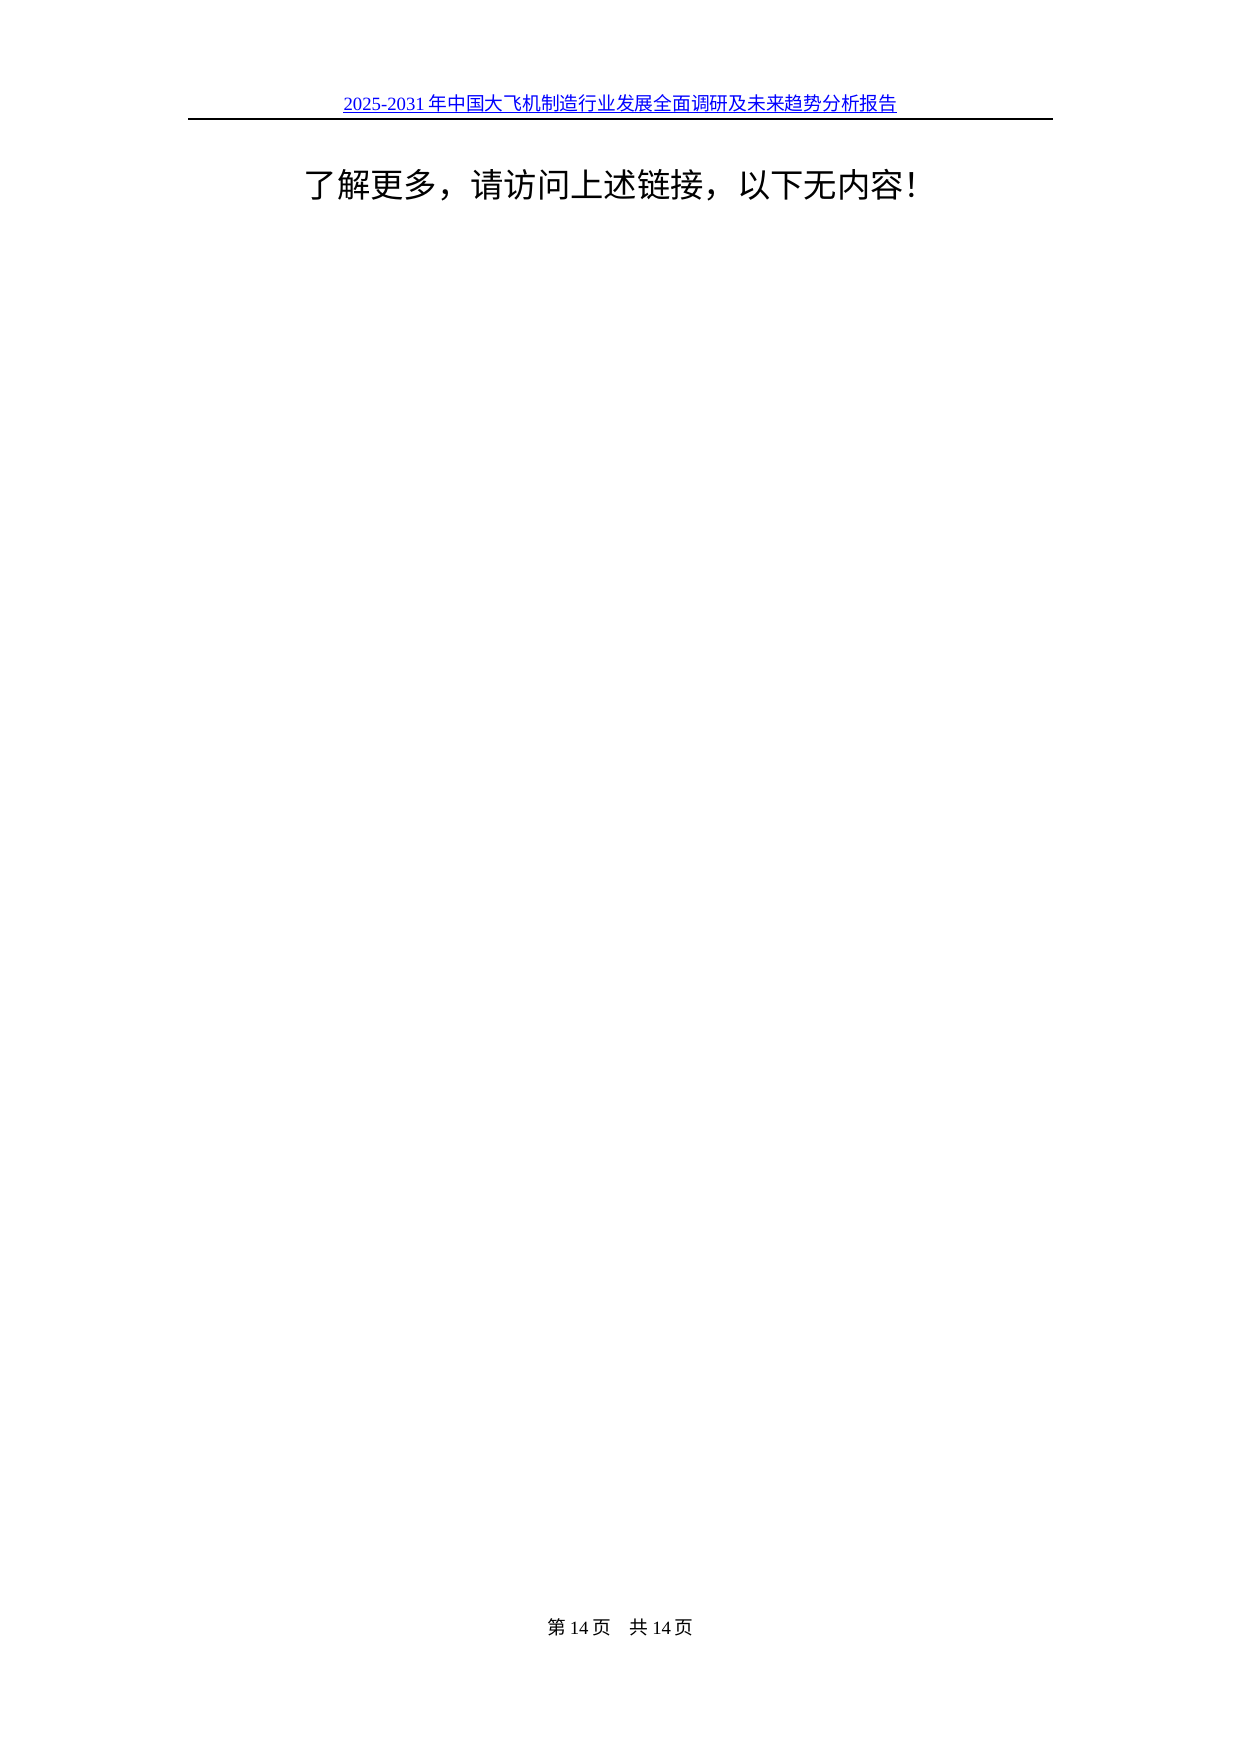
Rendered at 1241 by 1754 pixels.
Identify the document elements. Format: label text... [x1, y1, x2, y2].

title 了解更多，请访问上述链接，以下无内容！ [187, 150, 1053, 215]
